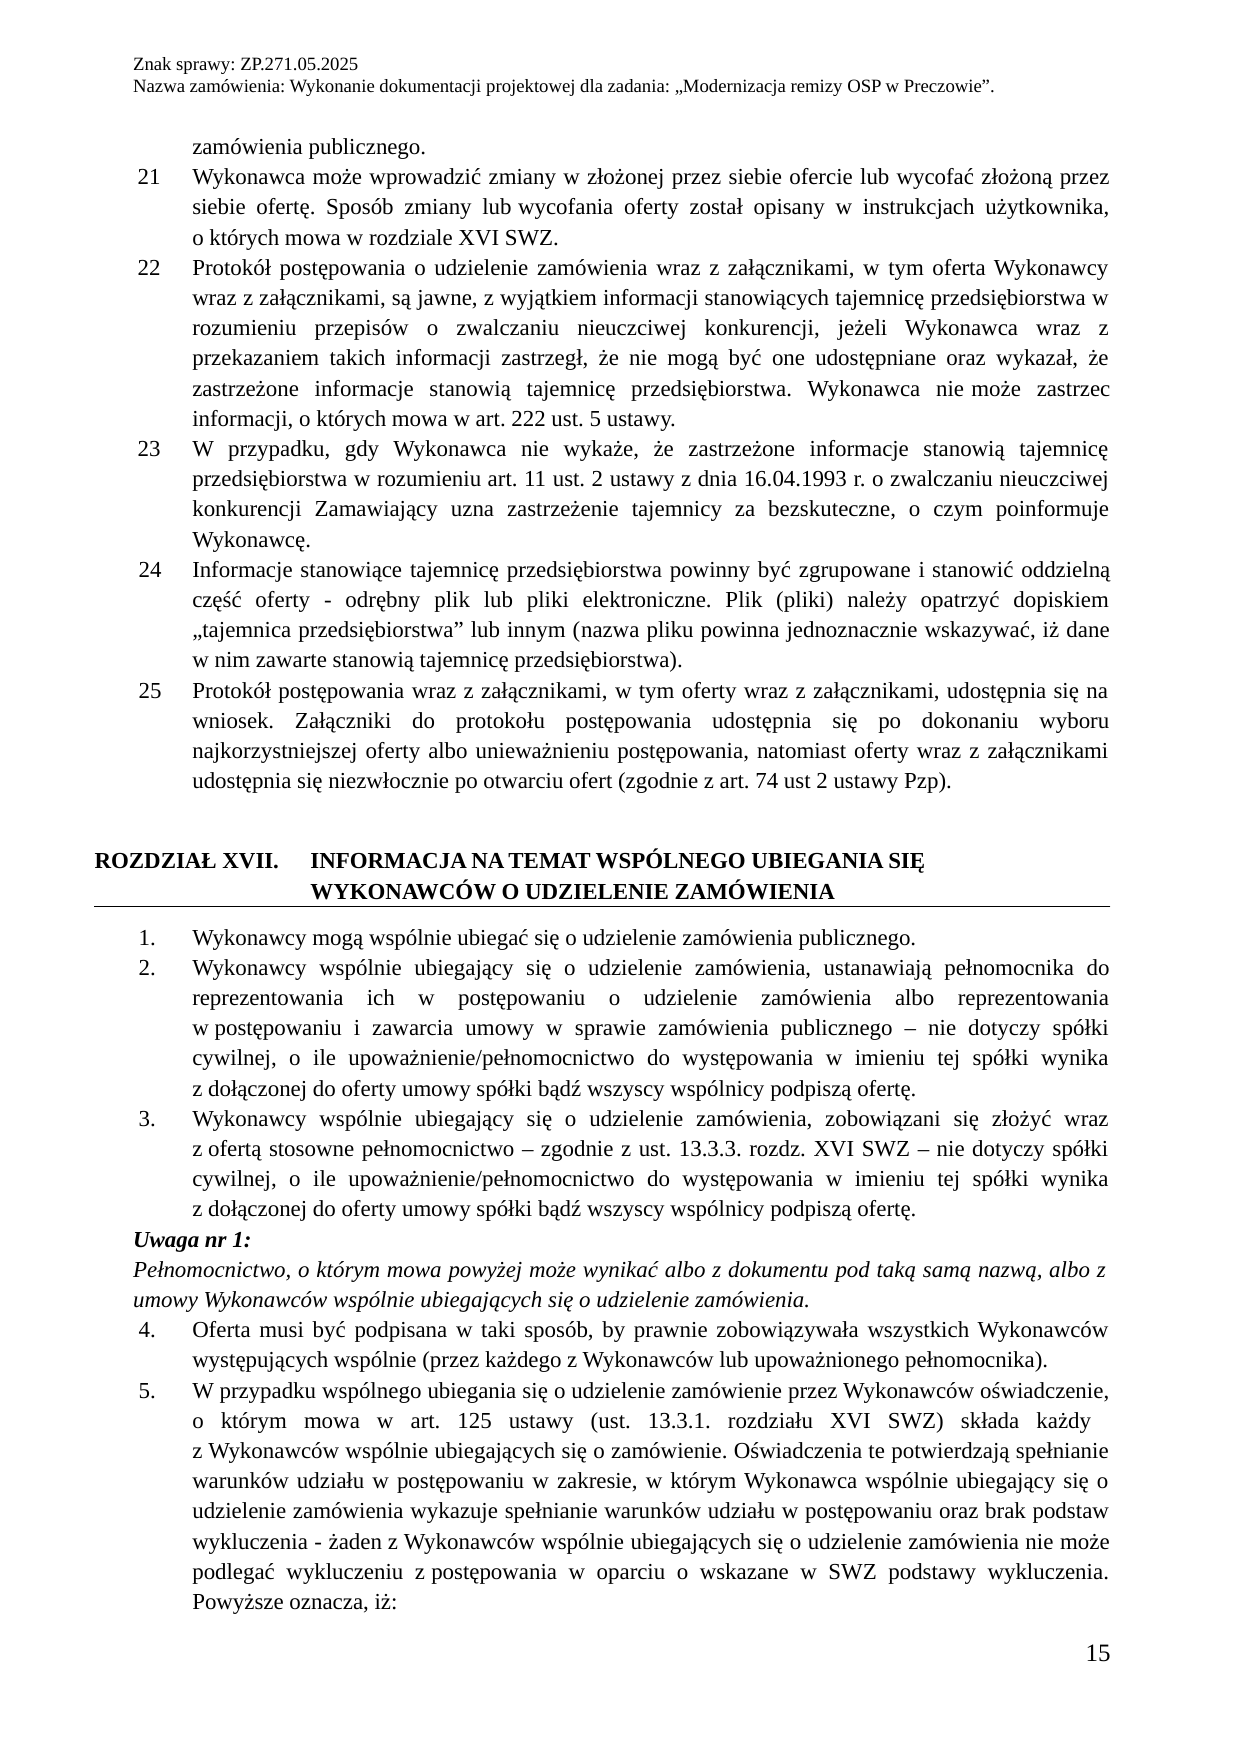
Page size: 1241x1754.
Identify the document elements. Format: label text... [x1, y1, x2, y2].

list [132, 133, 1110, 159]
text Pełnomocnictwo, o którym mowa powyżej może wynikać albo z dokumentu pod taką samą nazwą, albo z umowy Wykonawców wspólnie ubiegających się o udzielenie zamówienia. [133, 1256, 1110, 1312]
list Protokół postępowania o udzielenie zamówienia wraz z załącznikami, w tym oferta Wykonawcy wraz z załącznikami, są jawne, z wyjątkiem informacji stanowiących tajemnicę przedsiębiorstwa w rozumieniu przepisów o zwalczaniu nieuczciwej konkurencji, jeżeli Wykonawca wraz z przekazaniem takich informacji zastrzegł, że nie mogą być one udostępniane oraz wykazał, że zastrzeżone informacje stanowią tajemnicę przedsiębiorstwa. Wykonawca nie może zastrzec informacji, o których mowa w art. 222 ust. 5 ustawy. [132, 254, 1110, 431]
list Wykonawcy wspólnie ubiegający się o udzielenie zamówienia, ustanawiają pełnomocnika do reprezentowania ich w postępowaniu o udzielenie zamówienia albo reprezentowania w postępowaniu i zawarcia umowy w sprawie zamówienia publicznego – nie dotyczy spółki cywilnej, o ile upoważnienie/pełnomocnictwo do występowania w imieniu tej spółki wynika z dołączonej do oferty umowy spółki bądź wszyscy wspólnicy podpiszą ofertę. [133, 954, 1110, 1101]
list Oferta musi być podpisana w taki sposób, by prawnie zobowiązywała wszystkich Wykonawców występujących wspólnie (przez każdego z Wykonawców lub upoważnionego pełnomocnika). [133, 1316, 1110, 1373]
list Wykonawcy mogą wspólnie ubiegać się o udzielenie zamówienia publicznego. [133, 923, 1110, 950]
list Wykonawcy wspólnie ubiegający się o udzielenie zamówienia, zobowiązani się złożyć wraz z ofertą stosowne pełnomocnictwo – zgodnie z ust. 13.3.3. rozdz. XVI SWZ – nie dotyczy spółki cywilnej, o ile upoważnienie/pełnomocnictwo do występowania w imieniu tej spółki wynika z dołączonej do oferty umowy spółki bądź wszyscy wspólnicy podpiszą ofertę. [133, 1105, 1110, 1222]
list Informacje stanowiące tajemnicę przedsiębiorstwa powinny być zgrupowane i stanowić oddzielną część oferty - odrębny plik lub pliki elektroniczne. Plik (pliki) należy opatrzyć dopiskiem „tajemnica przedsiębiorstwa” lub innym (nazwa pliku powinna jednoznacznie wskazywać, iż dane w nim zawarte stanowią tajemnicę przedsiębiorstwa). [133, 556, 1110, 673]
list Protokół postępowania wraz z załącznikami, w tym oferty wraz z załącznikami, udostępnia się na wniosek. Załączniki do protokołu postępowania udostępnia się po dokonaniu wyboru najkorzystniejszej oferty albo unieważnieniu postępowania, natomiast oferty wraz z załącznikami udostępnia się niezwłocznie po otwarciu ofert (zgodnie z art. 74 ust 2 ustawy Pzp). [133, 677, 1110, 794]
list W przypadku, gdy Wykonawca nie wykaże, że zastrzeżone informacje stanowią tajemnicę przedsiębiorstwa w rozumieniu art. 11 ust. 2 ustawy z dnia 16.04.1993 r. o zwalczaniu nieuczciwej konkurencji Zamawiający uzna zastrzeżenie tajemnicy za bezskuteczne, o czym poinformuje Wykonawcę. [132, 435, 1110, 552]
text ROZDZIAŁ XVII. INFORMACJA NA TEMAT WSPÓLNEGO UBIEGANIA SIĘ WYKONAWCÓW O UDZIELENIE ZAMÓWIENIA [94, 847, 1110, 906]
list W przypadku wspólnego ubiegania się o udzielenie zamówienie przez Wykonawców oświadczenie, o którym mowa w art. 125 ustawy (ust. 13.3.1. rozdziału XVI SWZ) składa każdy z Wykonawców wspólnie ubiegających się o zamówienie. Oświadczenia te potwierdzają spełnianie warunków udziału w postępowaniu w zakresie, w którym Wykonawca wspólnie ubiegający się o udzielenie zamówienia wykazuje spełnianie warunków udziału w postępowaniu oraz brak podstaw wykluczenia - żaden z Wykonawców wspólnie ubiegających się o udzielenie zamówienia nie może podlegać wykluczeniu z postępowania w oparciu o wskazane w SWZ podstawy wykluczenia. Powyższe oznacza, iż: [133, 1377, 1110, 1614]
text Uwaga nr 1: [133, 1226, 1110, 1252]
list Wykonawca może wprowadzić zmiany w złożonej przez siebie ofercie lub wycofać złożoną przez siebie ofertę. Sposób zmiany lub wycofania oferty został opisany w instrukcjach użytkownika, o których mowa w rozdziale XVI SWZ. [132, 163, 1110, 250]
